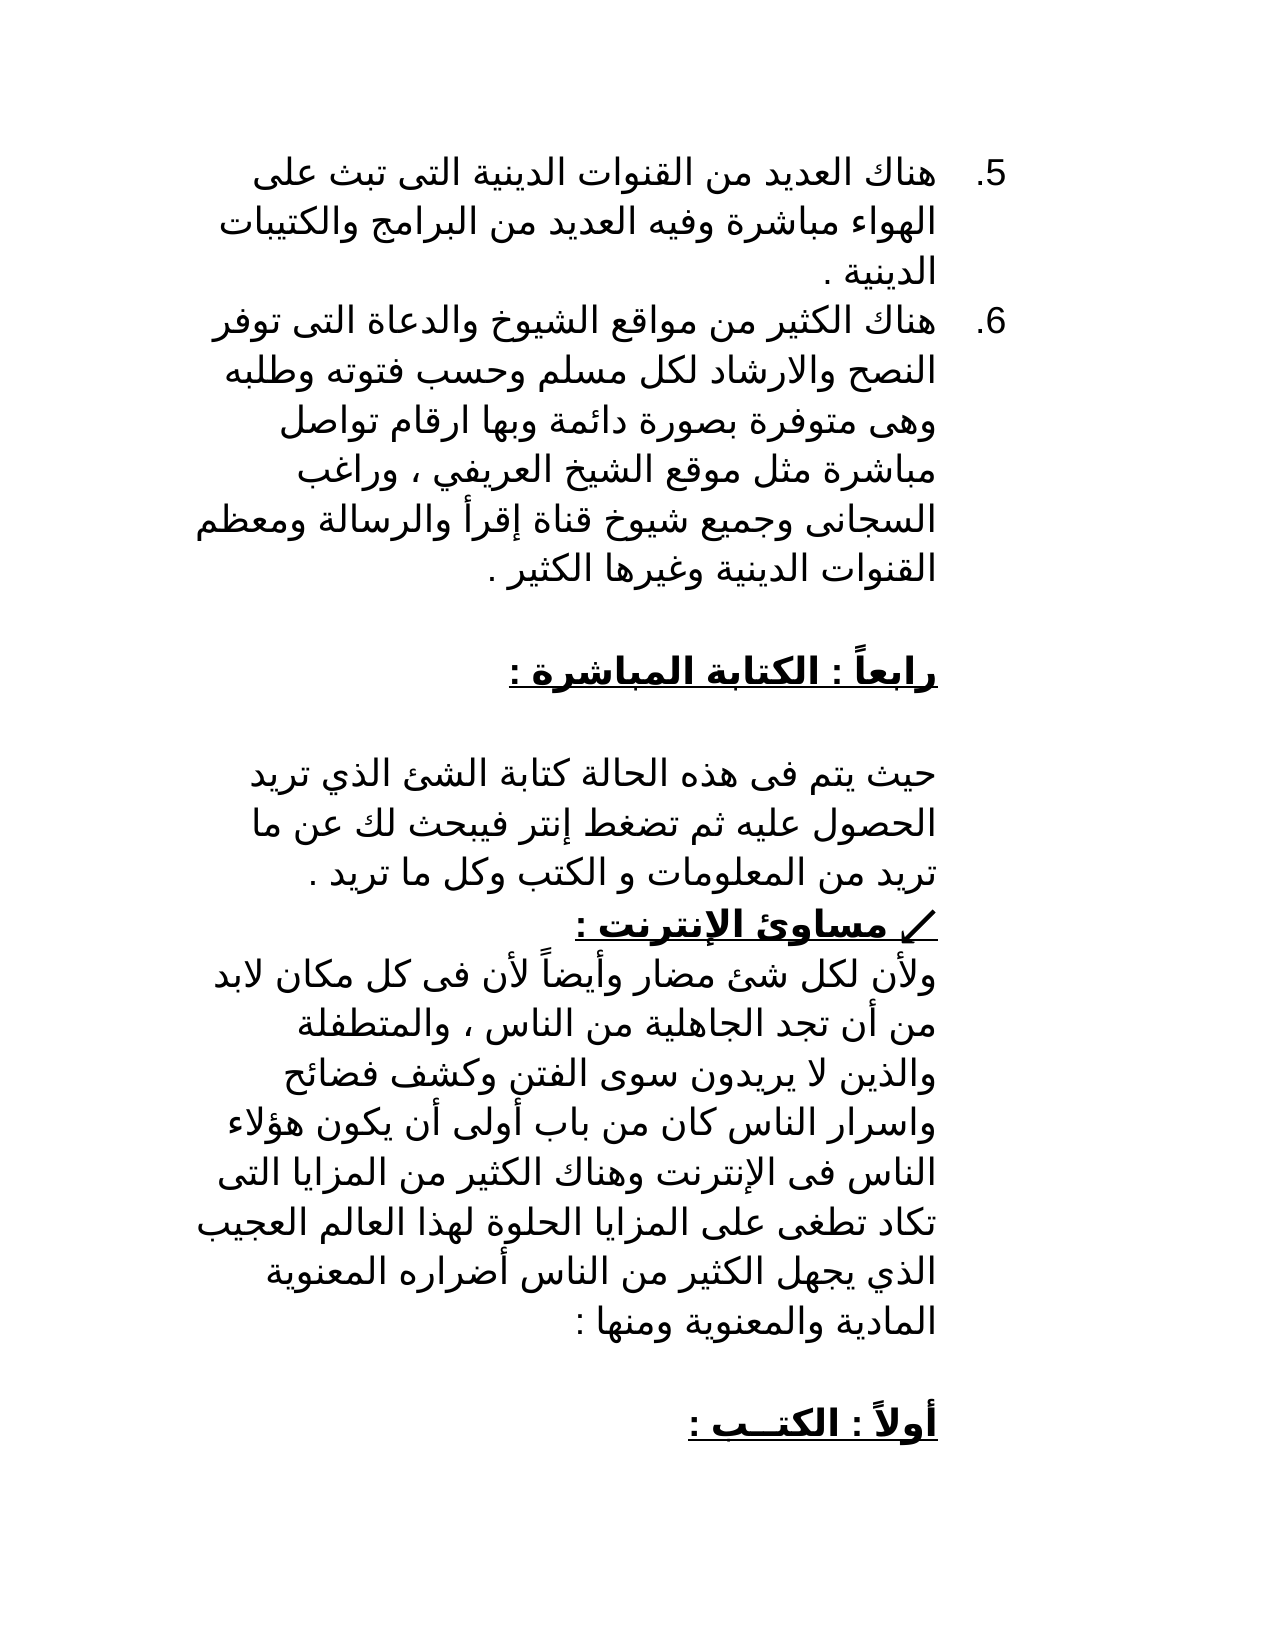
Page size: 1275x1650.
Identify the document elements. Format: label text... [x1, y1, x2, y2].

list رابعاً : الكتابة المباشرة : [187, 649, 937, 692]
list هناك الكثير من مواقع الشيوخ والدعاة التى توفر النصح والارشاد لكل مسلم وحسب فتوته وطلبه وهى متوفرة بصورة دائمة وبها ارقام تواصل مباشرة مثل موقع الشيخ العريفي ، وراغب السجانى وجميع شيوخ قناة إقرأ والرسالة ومعظم القنوات الدينية وغيرها الكثير . [187, 299, 975, 590]
list حيث يتم فى هذه الحالة كتابة الشئ الذي تريد الحصول عليه ثم تضغط إنتر فيبحث لك عن ما تريد من المعلومات و الكتب وكل ما تريد . [187, 751, 937, 893]
list أولاً : الكتــب : [187, 1401, 937, 1444]
list ولأن لكل شئ مضار وأيضاً لأن فى كل مكان لابد من أن تجد الجاهلية من الناس ، والمتطفلة والذين لا يريدون سوى الفتن وكشف فضائح واسرار الناس كان من باب أولى أن يكون هؤلاء الناس فى الإنترنت وهناك الكثير من المزايا التى تكاد تطغى على المزايا الحلوة لهذا العالم العجيب الذي يجهل الكثير من الناس أضراره المعنوية المادية والمعنوية ومنها : [187, 952, 937, 1342]
list هناك العديد من القنوات الدينية التى تبث على الهواء مباشرة وفيه العديد من البرامج والكتيبات الدينية . [187, 150, 975, 292]
list ↙ مساوئ الإنترنت : [187, 900, 937, 945]
